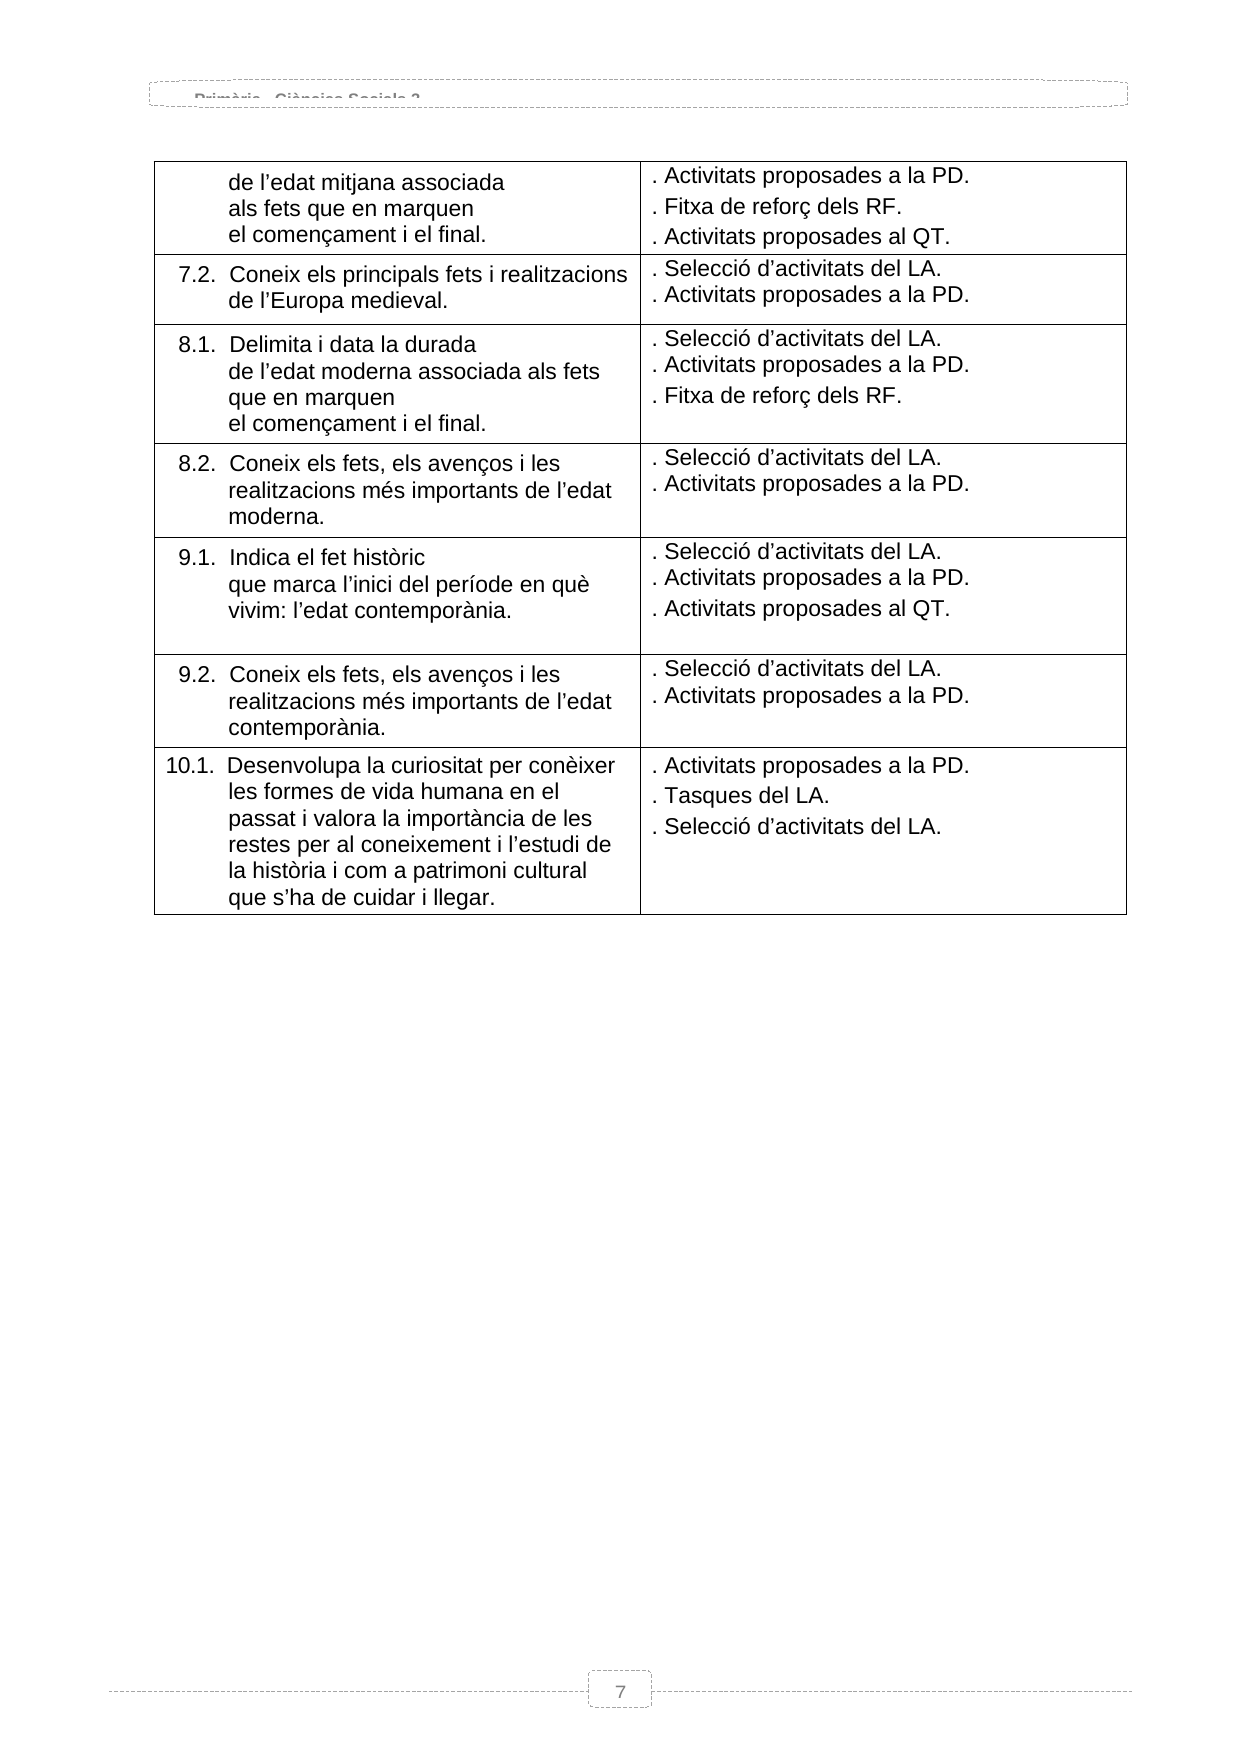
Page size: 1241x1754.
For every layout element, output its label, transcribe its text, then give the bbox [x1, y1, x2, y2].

table_cell . Selecció d’activitats del LA. . Activitats proposades a la PD. . Activitats proposades al QT. [641, 538, 1126, 654]
table_cell . Selecció d’activitats del LA. . Activitats proposades a la PD. [641, 655, 1126, 747]
table_cell 9.2. Coneix els fets, els avenços i les realitzacions més importants de l’edat contemporània. [155, 655, 640, 747]
table_cell . Selecció d’activitats del LA. . Activitats proposades a la PD. . Fitxa de reforç dels RF. [641, 325, 1126, 443]
table_cell 7.2. Coneix els principals fets i realitzacions de l’Europa medieval. [155, 255, 640, 324]
table_cell 10.1. Desenvolupa la curiositat per conèixer les formes de vida humana en el passat i valora la importància de les restes per al coneixement i l’estudi de la història i com a patrimoni cultural que s’ha de cuidar i llegar. [155, 748, 640, 914]
table_cell . Selecció d’activitats del LA. . Activitats proposades a la PD. [641, 255, 1126, 324]
table_cell . Activitats proposades a la PD. . Tasques del LA. . Selecció d’activitats del LA. [641, 748, 1126, 914]
table_cell . Selecció d’activitats del LA. . Activitats proposades a la PD. [641, 444, 1126, 537]
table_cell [155, 162, 640, 254]
table_cell 8.2. Coneix els fets, els avenços i les realitzacions més importants de l’edat moderna. [155, 444, 640, 537]
table_cell 9.1. Indica el fet històric que marca l’inici del període en què vivim: l’edat contemporània. [155, 538, 640, 654]
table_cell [641, 162, 1126, 254]
table_cell 8.1. Delimita i data la durada de l’edat moderna associada als fets que en marquen el començament i el final. [155, 325, 640, 443]
